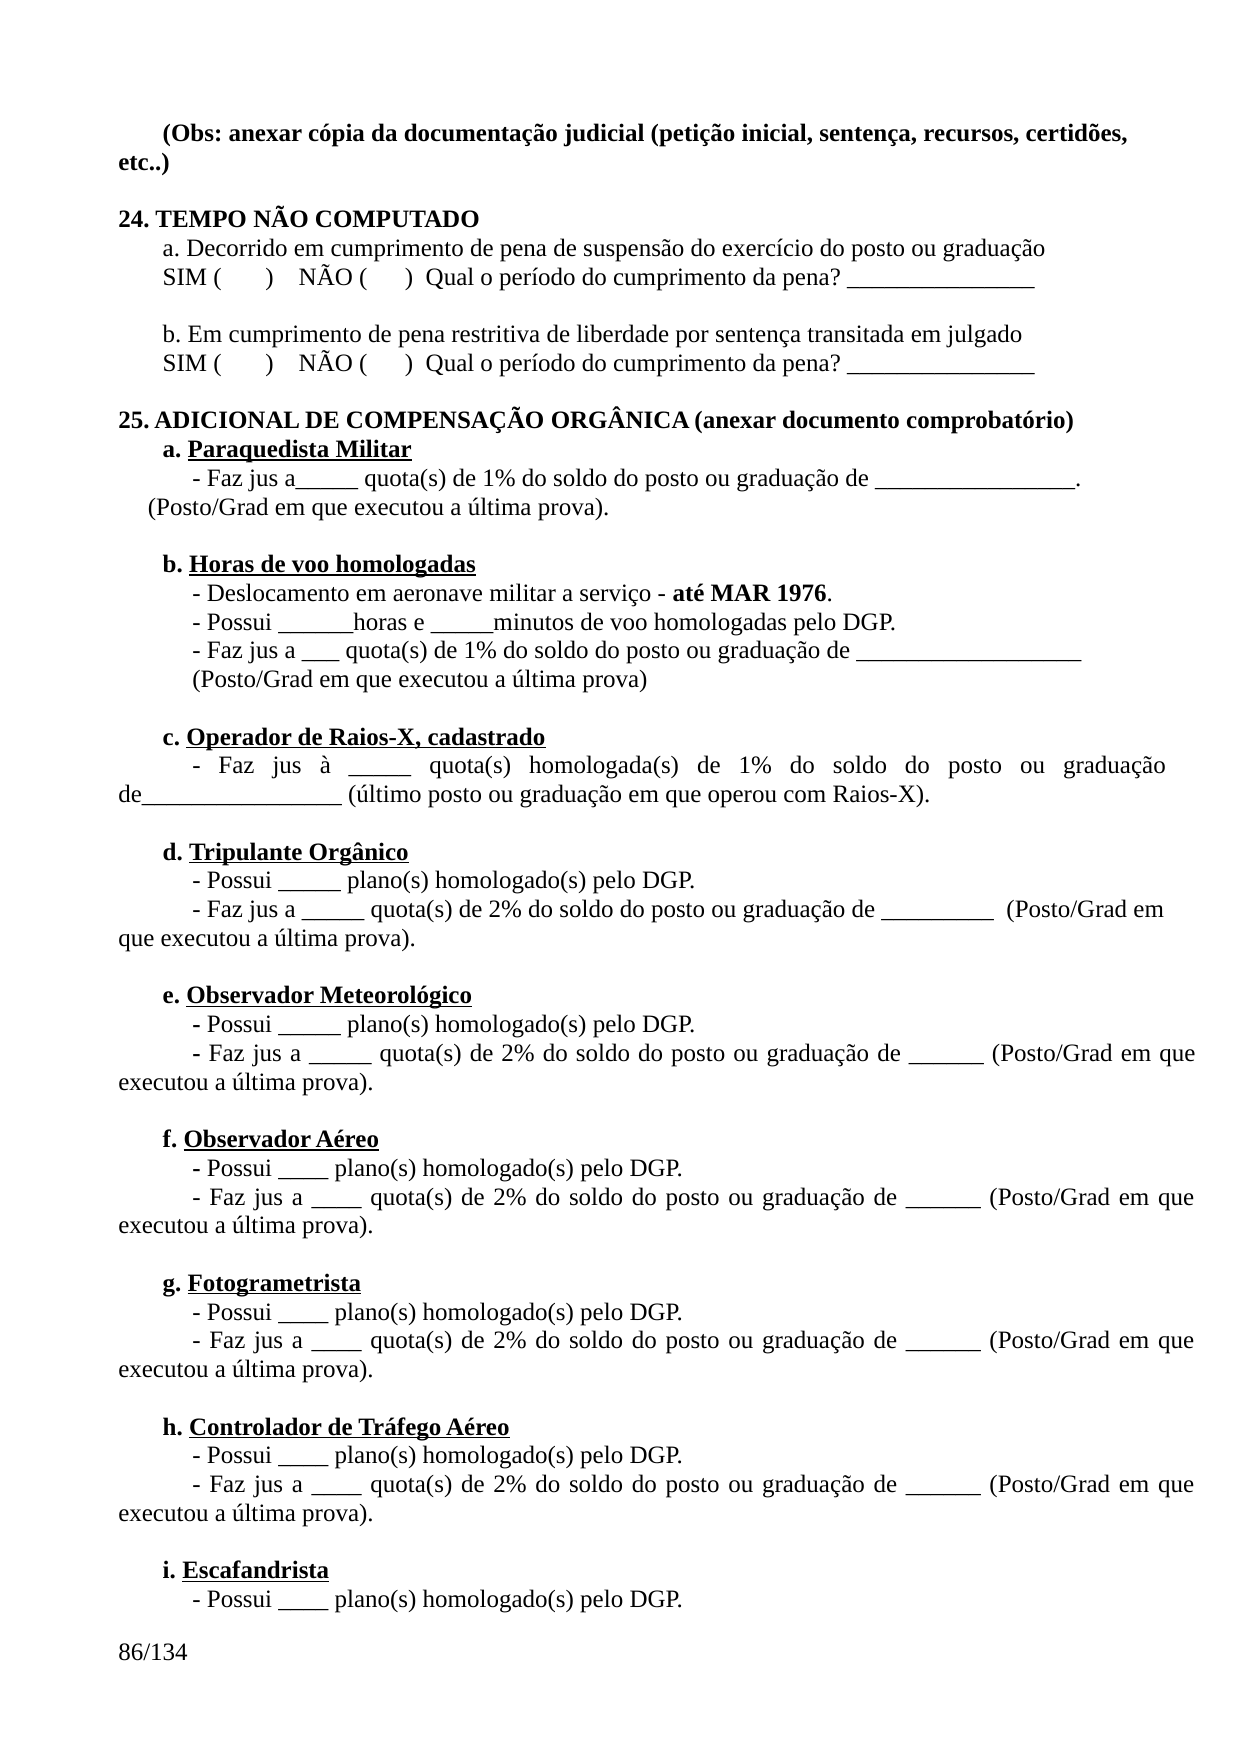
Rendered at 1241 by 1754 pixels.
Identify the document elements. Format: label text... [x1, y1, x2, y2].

text a. Decorrido em cumprimento de pena de suspensão do exercício do posto ou graduação [118, 233, 1167, 262]
text SIM ( ) NÃO ( ) Qual o período do cumprimento da pena? _______________ [118, 262, 1167, 291]
list e. Observador Meteorológico [148, 981, 1196, 1009]
list g. Fotogrametrista [118, 1268, 1196, 1297]
text (Posto/Grad em que executou a última prova). [118, 492, 1196, 521]
text - Possui _____ plano(s) homologado(s) pelo DGP. [118, 866, 1196, 894]
text - Faz jus a _____ quota(s) de 2% do soldo do posto ou graduação de _________ (Posto/Grad em que executou a última prova). [118, 894, 1196, 952]
list d. Tripulante Orgânico [118, 837, 1196, 866]
text b. Em cumprimento de pena restritiva de liberdade por sentença transitada em julgado [118, 319, 1167, 348]
list i. Escafandrista [118, 1556, 1196, 1584]
text (Posto/Grad em que executou a última prova) [178, 664, 1196, 693]
list b. Horas de voo homologadas [162, 549, 1196, 578]
list h. Controlador de Tráfego Aéreo [118, 1412, 1196, 1441]
list f. Observador Aéreo [118, 1124, 1196, 1153]
list 25. ADICIONAL DE COMPENSAÇÃO ORGÂNICA (anexar documento comprobatório) [118, 406, 1167, 434]
text - Possui _____ plano(s) homologado(s) pelo DGP. [148, 1009, 1196, 1038]
text - Faz jus a ___ quota(s) de 1% do soldo do posto ou graduação de __________________ [178, 636, 1196, 664]
list a. Paraquedista Militar [118, 434, 1167, 463]
text - Possui ____ plano(s) homologado(s) pelo DGP. [118, 1441, 1196, 1469]
text SIM ( ) NÃO ( ) Qual o período do cumprimento da pena? _______________ [118, 348, 1167, 377]
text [118, 1469, 1196, 1527]
text - Possui ____ plano(s) homologado(s) pelo DGP. [118, 1153, 1196, 1182]
text - Faz jus à _____ quota(s) homologada(s) de 1% do soldo do posto ou graduação de________________ (último posto ou graduação em que operou com Raios-X). [118, 751, 1167, 808]
text - Possui ____ plano(s) homologado(s) pelo DGP. [118, 1584, 1196, 1613]
text - Faz jus a ____ quota(s) de 2% do soldo do posto ou graduação de ______ (Posto/Grad em que executou a última prova). [118, 1182, 1196, 1239]
text - Possui ____ plano(s) homologado(s) pelo DGP. [118, 1297, 1196, 1326]
text - Faz jus a ____ quota(s) de 2% do soldo do posto ou graduação de ______ (Posto/Grad em que executou a última prova). [118, 1326, 1196, 1383]
text - Deslocamento em aeronave militar a serviço - até MAR 1976. [178, 578, 1196, 607]
text - Faz jus a _____ quota(s) de 2% do soldo do posto ou graduação de ______ (Posto/Grad em que executou a última prova). [118, 1038, 1196, 1096]
text (Obs: anexar cópia da documentação judicial (petição inicial, sentença, recursos, certidões, etc..) [118, 118, 1167, 176]
text - Possui ______horas e _____minutos de voo homologadas pelo DGP. [178, 607, 1196, 636]
list c. Operador de Raios-X, cadastrado [162, 722, 1196, 751]
text - Faz jus a_____ quota(s) de 1% do soldo do posto ou graduação de ________________. [118, 463, 1196, 492]
text 24. TEMPO NÃO COMPUTADO [118, 204, 1167, 233]
